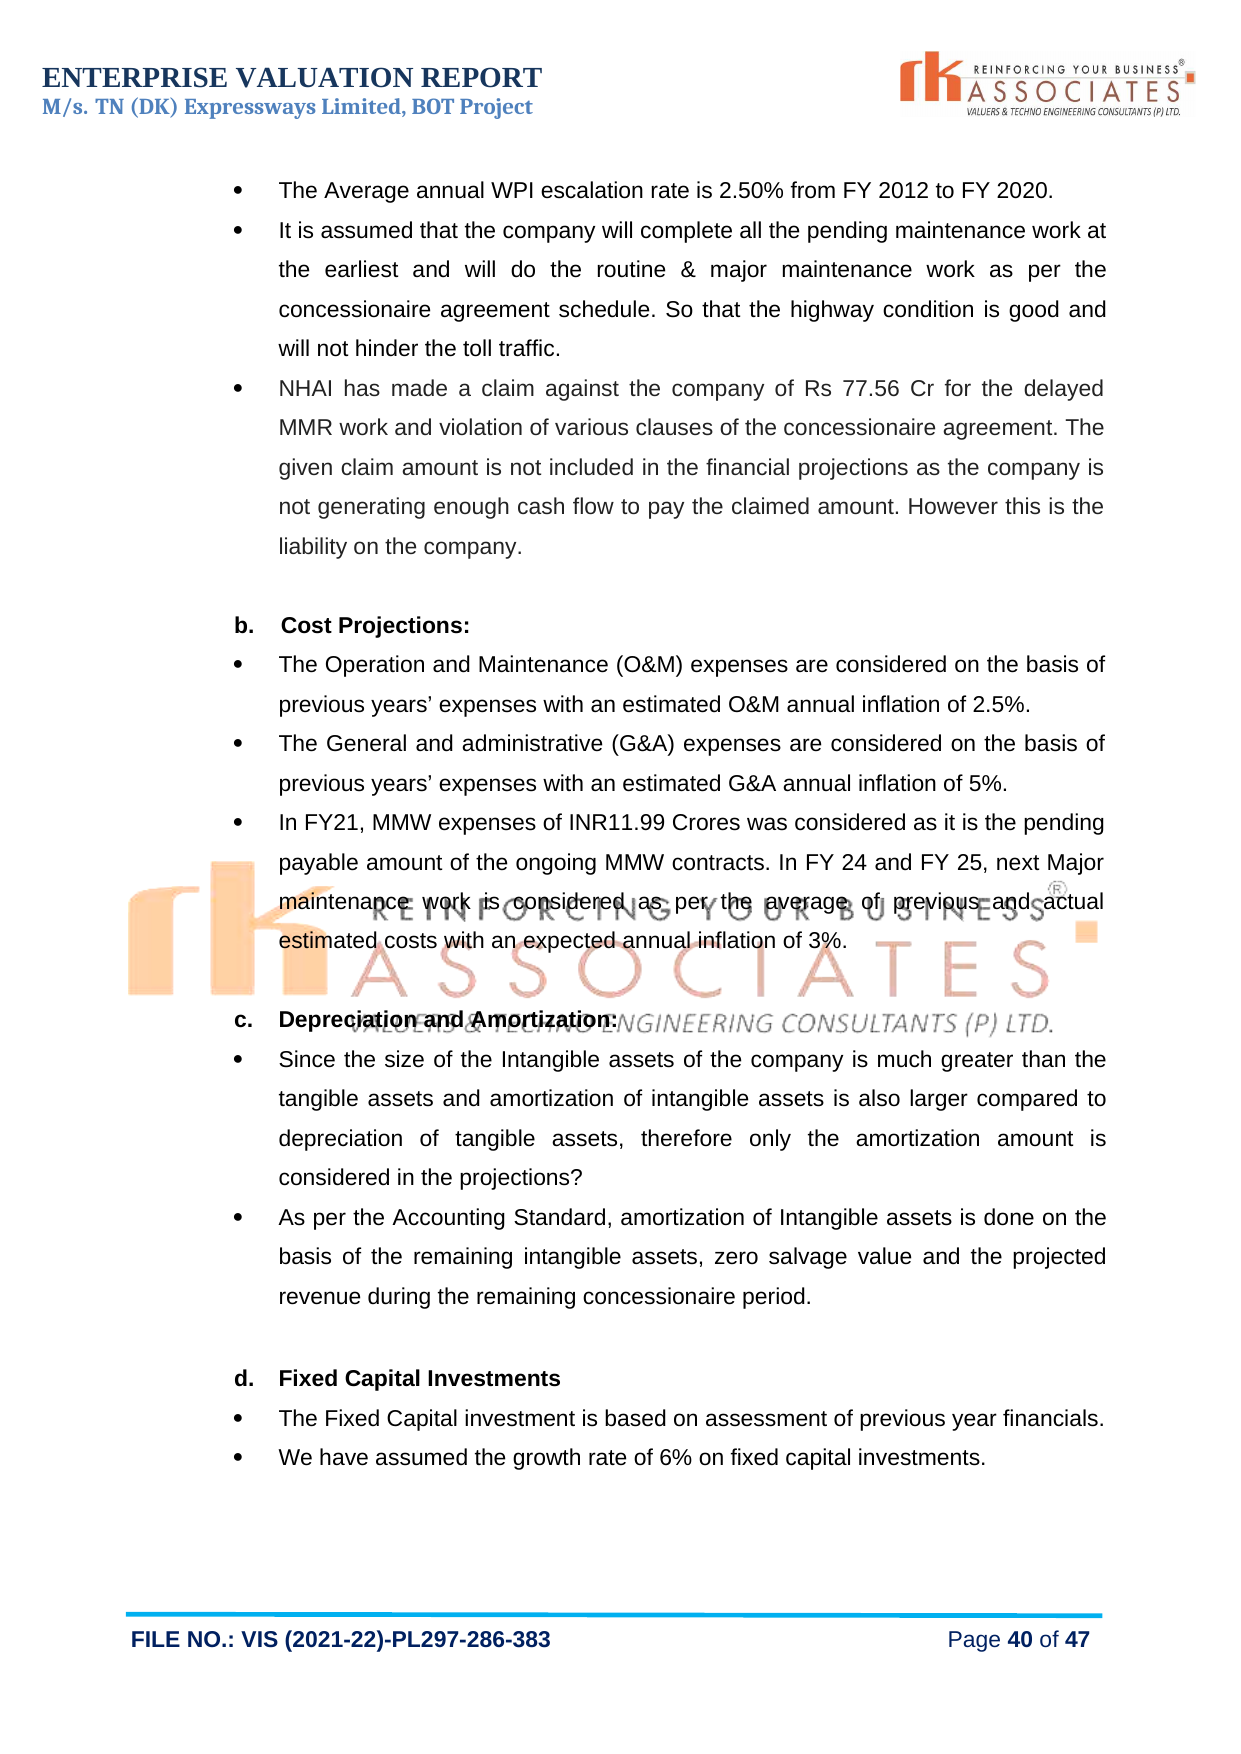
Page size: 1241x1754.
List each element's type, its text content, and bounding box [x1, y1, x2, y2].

list Cost Projections: [234, 612, 1107, 638]
list The Average annual WPI escalation rate is 2.50% from FY 2012 to FY 2020. [234, 177, 1105, 204]
list NHAI has made a claim against the company of Rs 77.56 Cr for the delayed MMR work and violation of various clauses of the concessionaire agreement. The given claim amount is not included in the financial projections as the company is not generating enough cash flow to pay the claimed amount. However this is the liability on the company. [234, 375, 1105, 559]
list Fixed Capital Investments [234, 1365, 1107, 1392]
list Depreciation and Amortization: [234, 1006, 1107, 1033]
list Since the size of the Intangible assets of the company is much greater than the tangible assets and amortization of intangible assets is also larger compared to depreciation of tangible assets, therefore only the amortization amount is considered in the projections? [234, 1046, 1107, 1191]
list The Fixed Capital investment is based on assessment of previous year financials. [234, 1405, 1107, 1431]
picture [128, 860, 1106, 1039]
list The General and administrative (G&A) expenses are considered on the basis of previous years’ expenses with an estimated G&A annual inflation of 5%. [234, 730, 1105, 796]
list In FY21, MMW expenses of INR11.99 Crores was considered as it is the pending payable amount of the ongoing MMW contracts. In FY 24 and FY 25, next Major maintenance work is considered as per the average of previous and actual estimated costs with an expected annual inflation of 3%. [234, 809, 1105, 954]
list As per the Accounting Standard, amortization of Intangible assets is done on the basis of the remaining intangible assets, zero salvage value and the projected revenue during the remaining concessionaire period. [234, 1204, 1107, 1309]
list The Operation and Maintenance (O&M) expenses are considered on the basis of previous years’ expenses with an estimated O&M annual inflation of 2.5%. [234, 651, 1105, 717]
list We have assumed the growth rate of 6% on fixed capital investments. [234, 1444, 1107, 1471]
picture [900, 51, 1196, 117]
list It is assumed that the company will complete all the pending maintenance work at the earliest and will do the routine & major maintenance work as per the concessionaire agreement schedule. So that the highway condition is good and will not hinder the toll traffic. [234, 217, 1107, 362]
